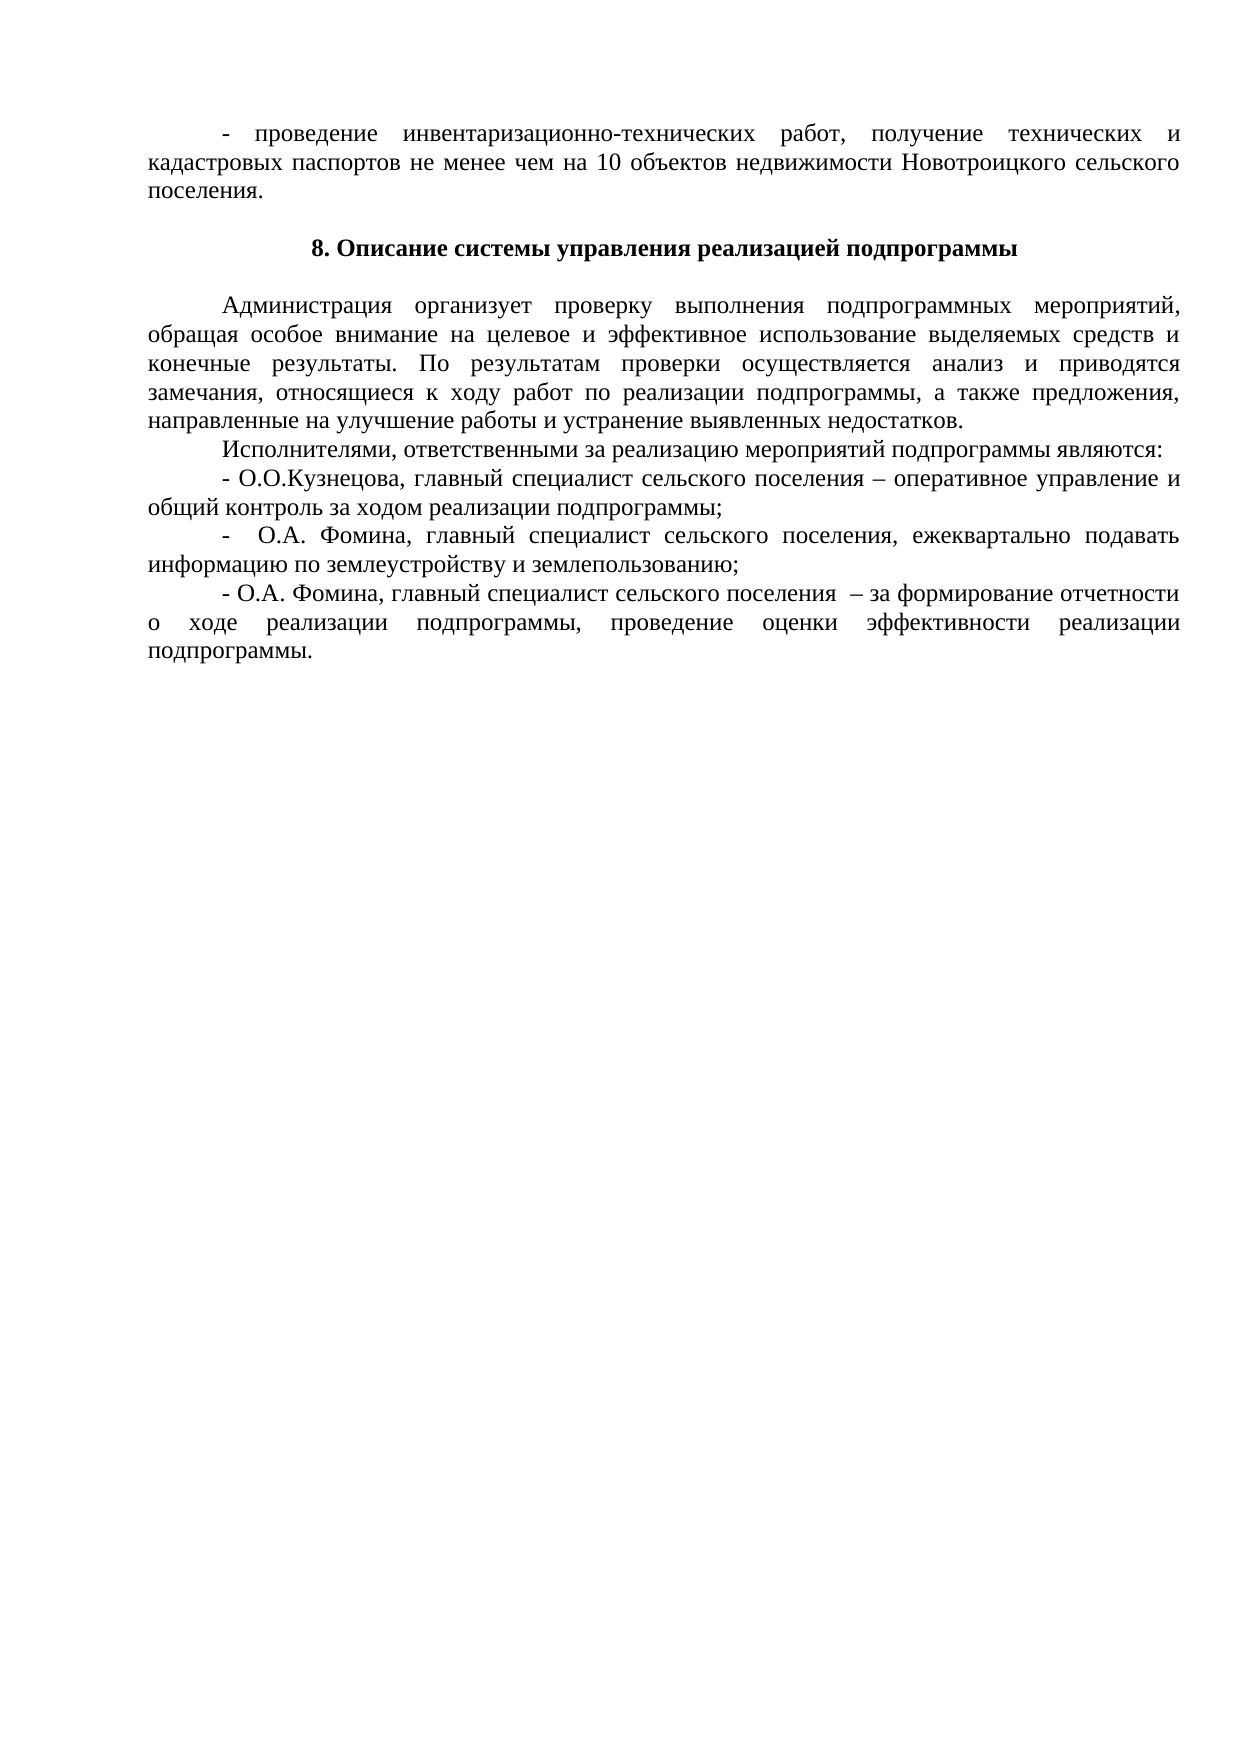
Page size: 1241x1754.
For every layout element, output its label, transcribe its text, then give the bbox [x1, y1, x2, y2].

text Администрация организует проверку выполнения подпрограммных мероприятий, обращая особое внимание на целевое и эффективное использование выделяемых средств и конечные результаты. По результатам проверки осуществляется анализ и приводятся замечания, относящиеся к ходу работ по реализации подпрограммы, а также предложения, направленные на улучшение работы и устранение выявленных недостатков. [148, 291, 1181, 434]
text Исполнителями, ответственными за реализацию мероприятий подпрограммы являются: [148, 434, 1181, 463]
text - проведение инвентаризационно-технических работ, получение технических и кадастровых паспортов не менее чем на 10 объектов недвижимости Новотроицкого сельского поселения. [148, 118, 1181, 204]
text 8. Описание системы управления реализацией подпрограммы [148, 233, 1181, 262]
text - О.О.Кузнецова, главный специалист сельского поселения – оперативное управление и общий контроль за ходом реализации подпрограммы; [148, 463, 1181, 521]
text - О.А. Фомина, главный специалист сельского поселения, ежеквартально подавать информацию по землеустройству и землепользованию; [148, 521, 1181, 578]
text - О.А. Фомина, главный специалист сельского поселения – за формирование отчетности о ходе реализации подпрограммы, проведение оценки эффективности реализации подпрограммы. [148, 578, 1181, 664]
